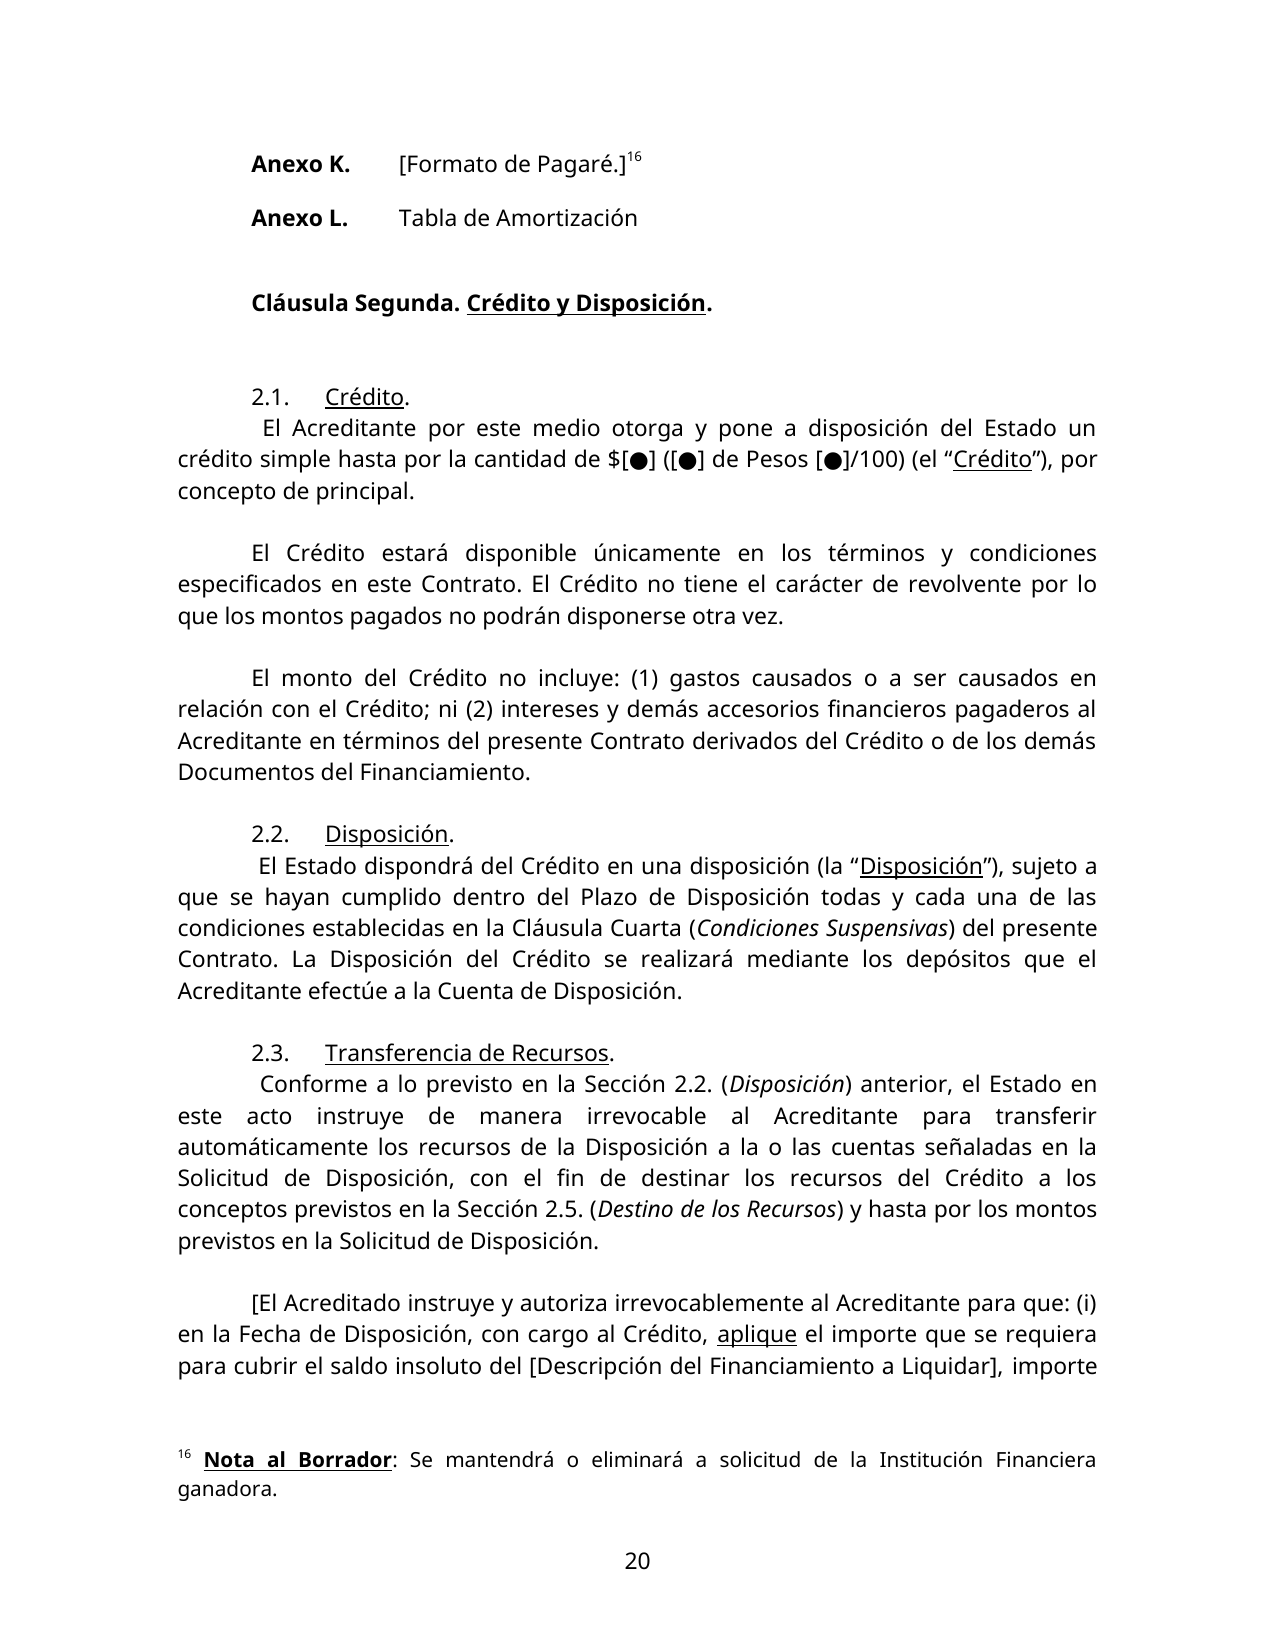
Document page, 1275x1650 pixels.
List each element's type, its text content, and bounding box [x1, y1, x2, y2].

text Conforme a lo previsto en la Sección 2.2. (Disposición) anterior, el Estado en este acto instruye de manera irrevocable al Acreditante para transferir automáticamente los recursos de la Disposición a la o las cuentas señaladas en la Solicitud de Disposición, con el fin de destinar los recursos del Crédito a los conceptos previstos en la Sección 2.5. (Destino de los Recursos) y hasta por los montos previstos en la Solicitud de Disposición. [177, 1068, 1098, 1256]
subtitle Disposición. [177, 818, 1098, 850]
subtitle Crédito. [177, 381, 1098, 412]
text El monto del Crédito no incluye: (1) gastos causados o a ser causados en relación con el Crédito; ni (2) intereses y demás accesorios financieros pagaderos al Acreditante en términos del presente Contrato derivados del Crédito o de los demás Documentos del Financiamiento. [177, 662, 1098, 787]
text El Estado dispondrá del Crédito en una disposición (la “Disposición”), sujeto a que se hayan cumplido dentro del Plazo de Disposición todas y cada una de las condiciones establecidas en la Cláusula Cuarta (Condiciones Suspensivas) del presente Contrato. La Disposición del Crédito se realizará mediante los depósitos que el Acreditante efectúe a la Cuenta de Disposición. [177, 850, 1098, 1006]
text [177, 1287, 1098, 1381]
subtitle Cláusula Segunda. Crédito y Disposición. [177, 287, 1098, 318]
subtitle Transferencia de Recursos. [177, 1037, 1098, 1068]
list Tabla de Amortización [251, 202, 1098, 233]
text El Acreditante por este medio otorga y pone a disposición del Estado un crédito simple hasta por la cantidad de $[●] ([●] de Pesos [●]/100) (el “Crédito”), por concepto de principal. [177, 412, 1098, 506]
list [Formato de Pagaré.] [251, 148, 1098, 179]
text El Crédito estará disponible únicamente en los términos y condiciones especificados en este Contrato. El Crédito no tiene el carácter de revolvente por lo que los montos pagados no podrán disponerse otra vez. [177, 537, 1098, 631]
